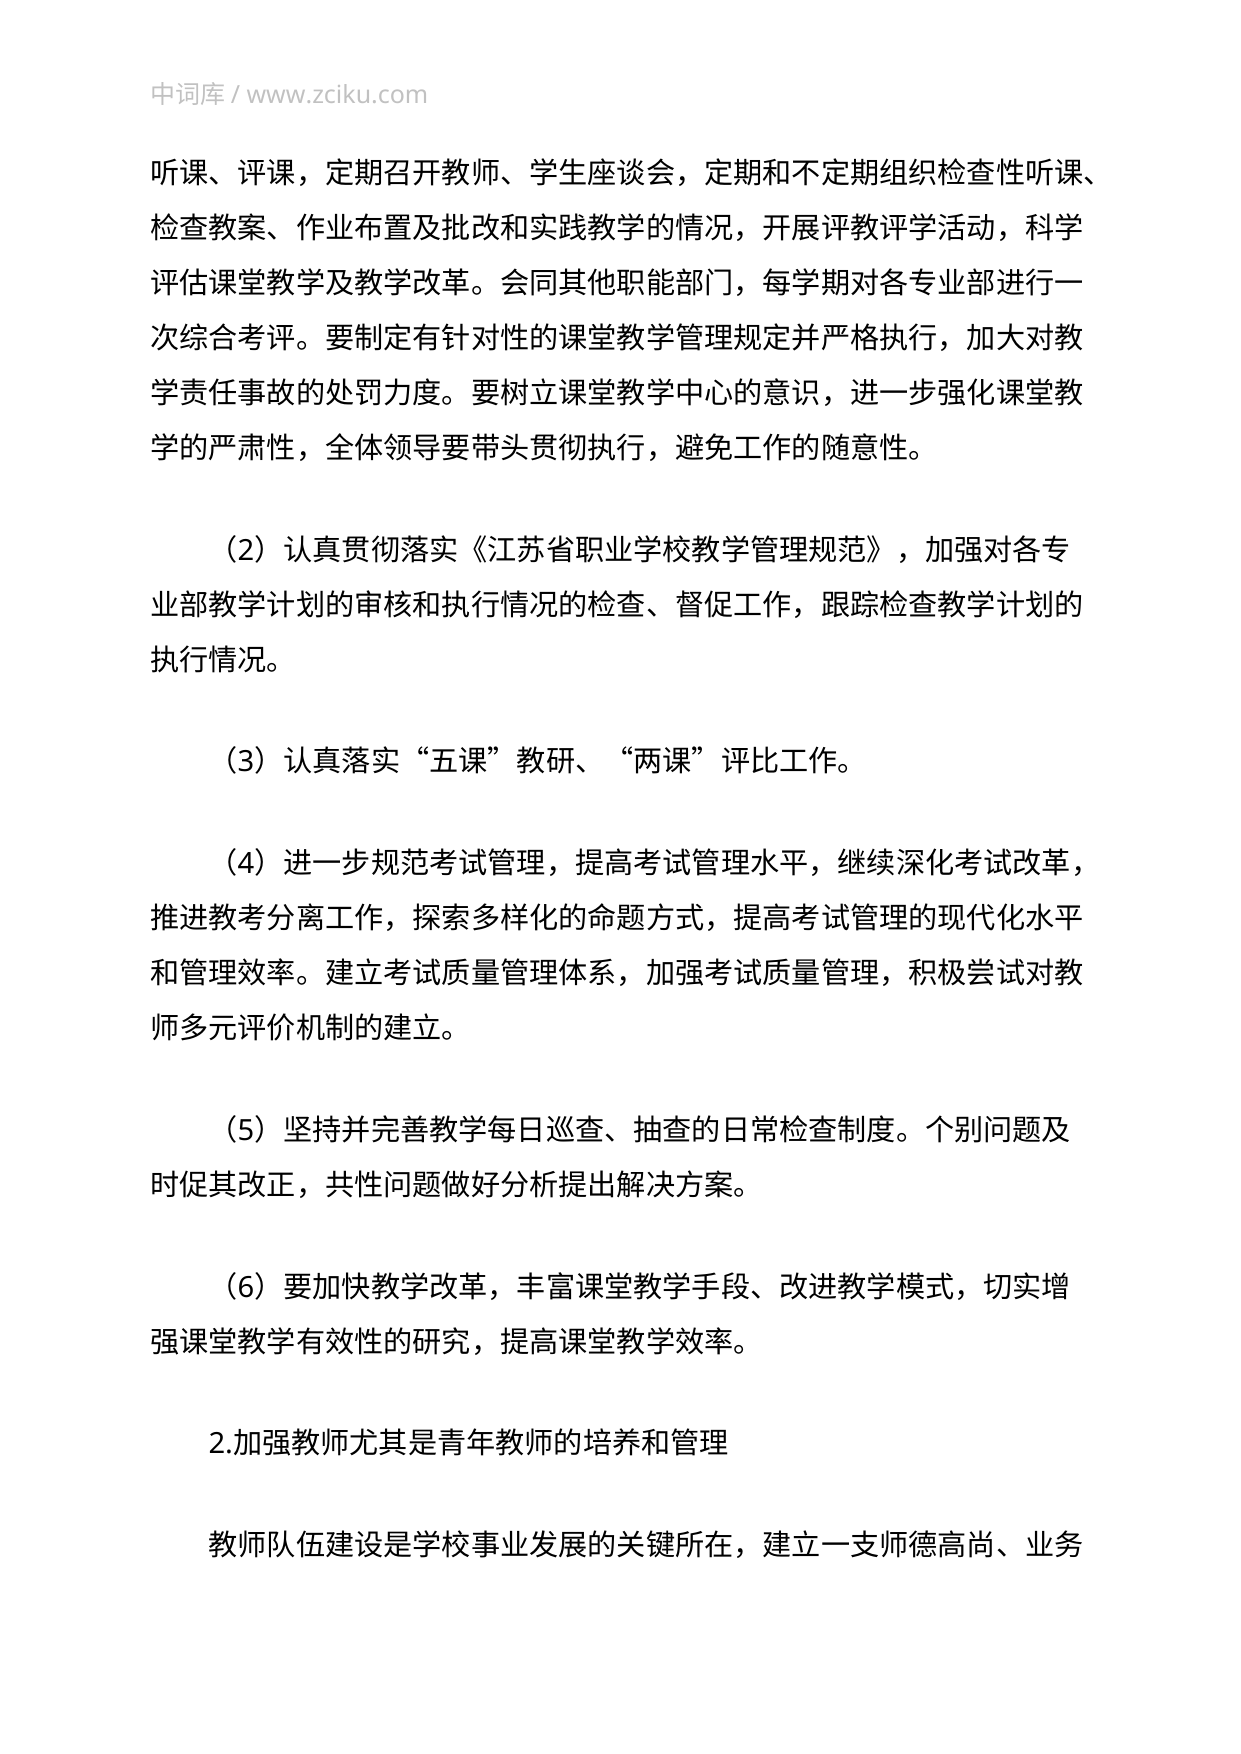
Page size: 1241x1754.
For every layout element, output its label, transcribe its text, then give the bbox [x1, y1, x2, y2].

text （3）认真落实“五课”教研、“两课”评比工作。 [150, 738, 1090, 780]
text （4）进一步规范考试管理，提高考试管理水平，继续深化考试改革，推进教考分离工作，探索多样化的命题方式，提高考试管理的现代化水平和管理效率。建立考试质量管理体系，加强考试质量管理，积极尝试对教师多元评价机制的建立。 [150, 840, 1090, 1047]
text （2）认真贯彻落实《江苏省职业学校教学管理规范》，加强对各专业部教学计划的审核和执行情况的检查、督促工作，跟踪检查教学计划的执行情况。 [150, 526, 1090, 678]
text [150, 1522, 1090, 1564]
text 2.加强教师尤其是青年教师的培养和管理 [150, 1420, 1090, 1462]
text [150, 150, 1090, 467]
text （5）坚持并完善教学每日巡查、抽查的日常检查制度。个别问题及时促其改正，共性问题做好分析提出解决方案。 [150, 1106, 1090, 1204]
text （6）要加快教学改革，丰富课堂教学手段、改进教学模式，切实增强课堂教学有效性的研究，提高课堂教学效率。 [150, 1263, 1090, 1361]
